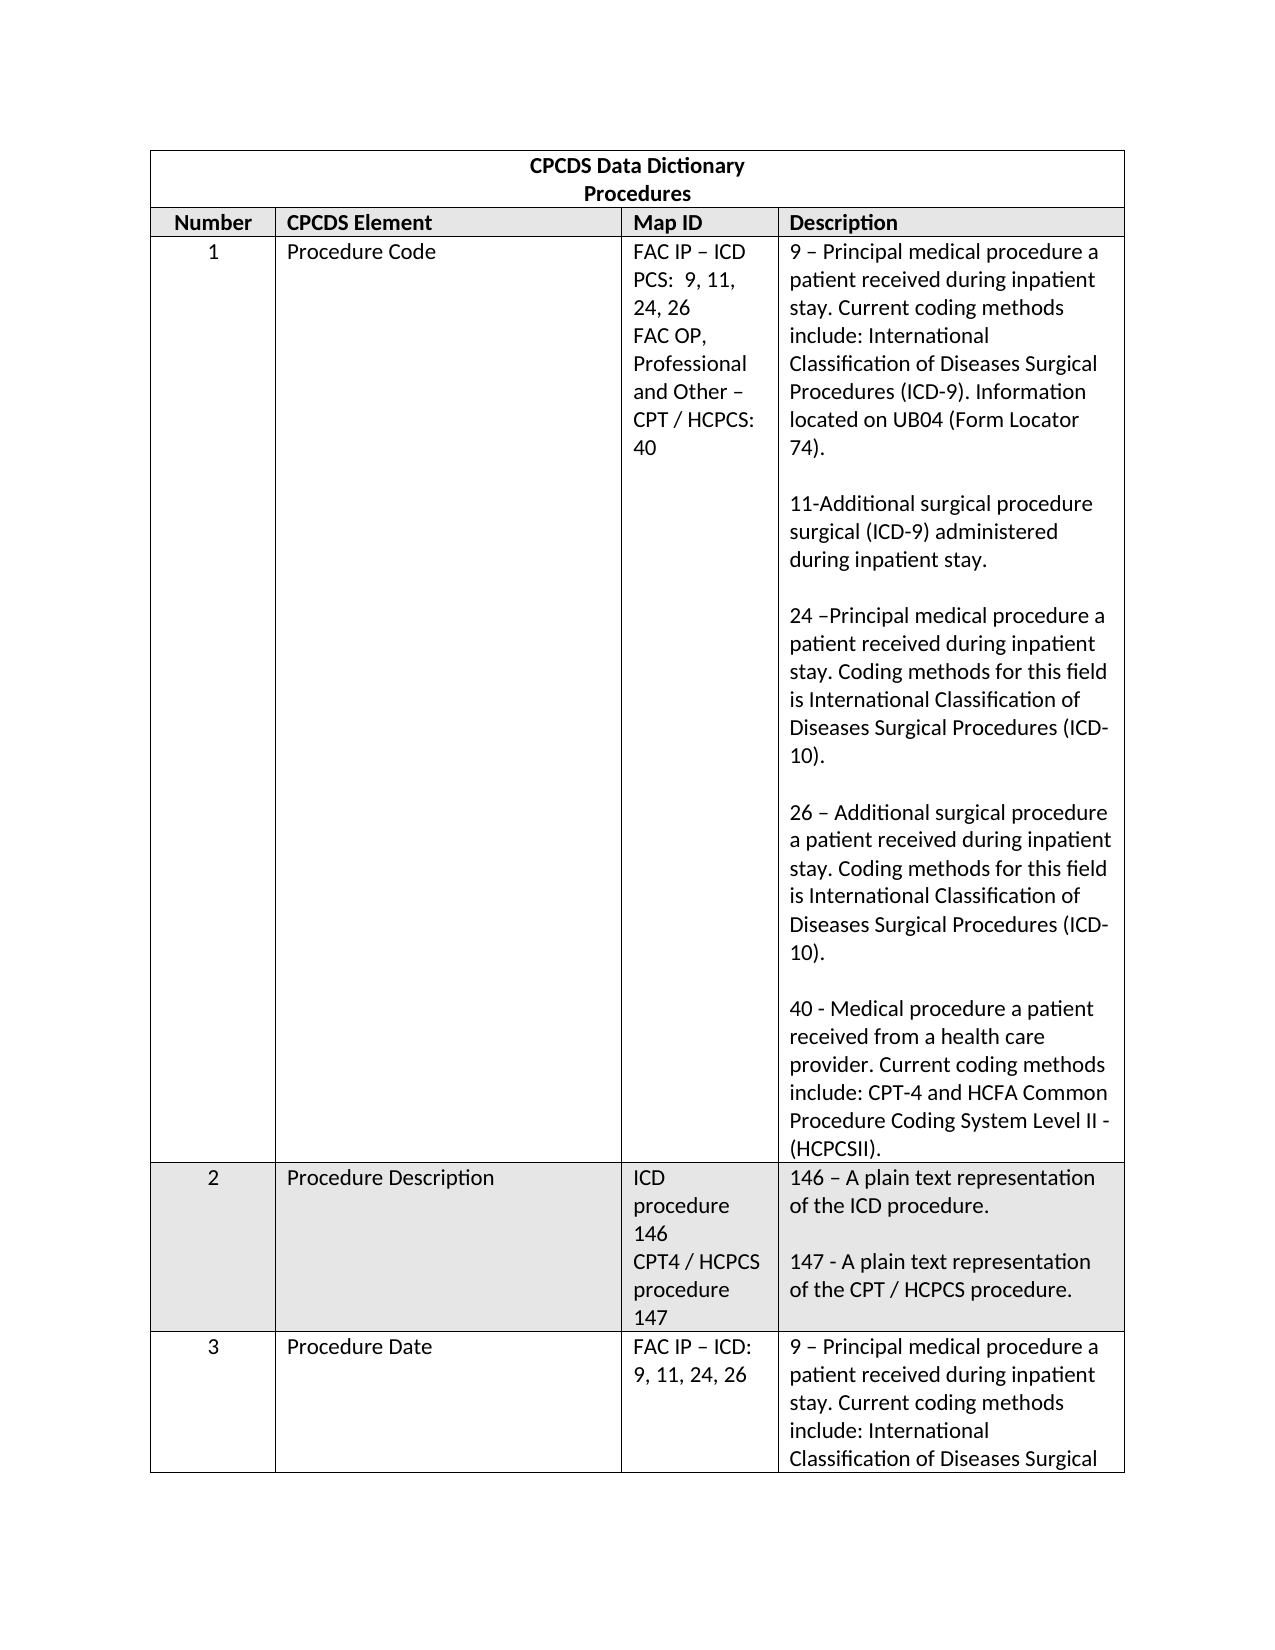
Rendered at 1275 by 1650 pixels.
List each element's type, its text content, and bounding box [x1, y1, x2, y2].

table_cell Procedure Date [276, 1332, 621, 1472]
table_cell 146 – A plain text representation of the ICD procedure. 147 - A plain text representation of the CPT / HCPCS procedure. [779, 1163, 1124, 1331]
table_cell 3 [151, 1332, 275, 1472]
table_cell ICD procedure 146 CPT4 / HCPCS procedure 147 [622, 1163, 778, 1331]
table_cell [622, 1332, 778, 1472]
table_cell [779, 1332, 1124, 1472]
table_cell 2 [151, 1163, 275, 1331]
table_cell CPCDS Element [276, 208, 621, 236]
table_cell 1 [151, 237, 275, 1162]
table_cell Procedure Description [276, 1163, 621, 1331]
table_header CPCDS Data Dictionary Procedures [151, 151, 1124, 207]
table_cell Number [151, 208, 275, 236]
table_cell Description [779, 208, 1124, 236]
table_cell Map ID [622, 208, 778, 236]
table_cell FAC IP – ICD PCS: 9, 11, 24, 26 FAC OP, Professional and Other – CPT / HCPCS: 40 [622, 237, 778, 1162]
table_cell 9 – Principal medical procedure a patient received during inpatient stay. Current coding methods include: International Classification of Diseases Surgical Procedures (ICD-9). Information located on UB04 (Form Locator 74). 11-Additional surgical procedure surgical (ICD-9) administered during inpatient stay. 24 –Principal medical procedure a patient received during inpatient stay. Coding methods for this field is International Classification of Diseases Surgical Procedures (ICD-10). 26 – Additional surgical procedure a patient received during inpatient stay. Coding methods for this field is International Classification of Diseases Surgical Procedures (ICD-10). 40 - Medical procedure a patient received from a health care provider. Current coding methods include: CPT-4 and HCFA Common Procedure Coding System Level II - (HCPCSII). [779, 237, 1124, 1162]
table_cell Procedure Code [276, 237, 621, 1162]
